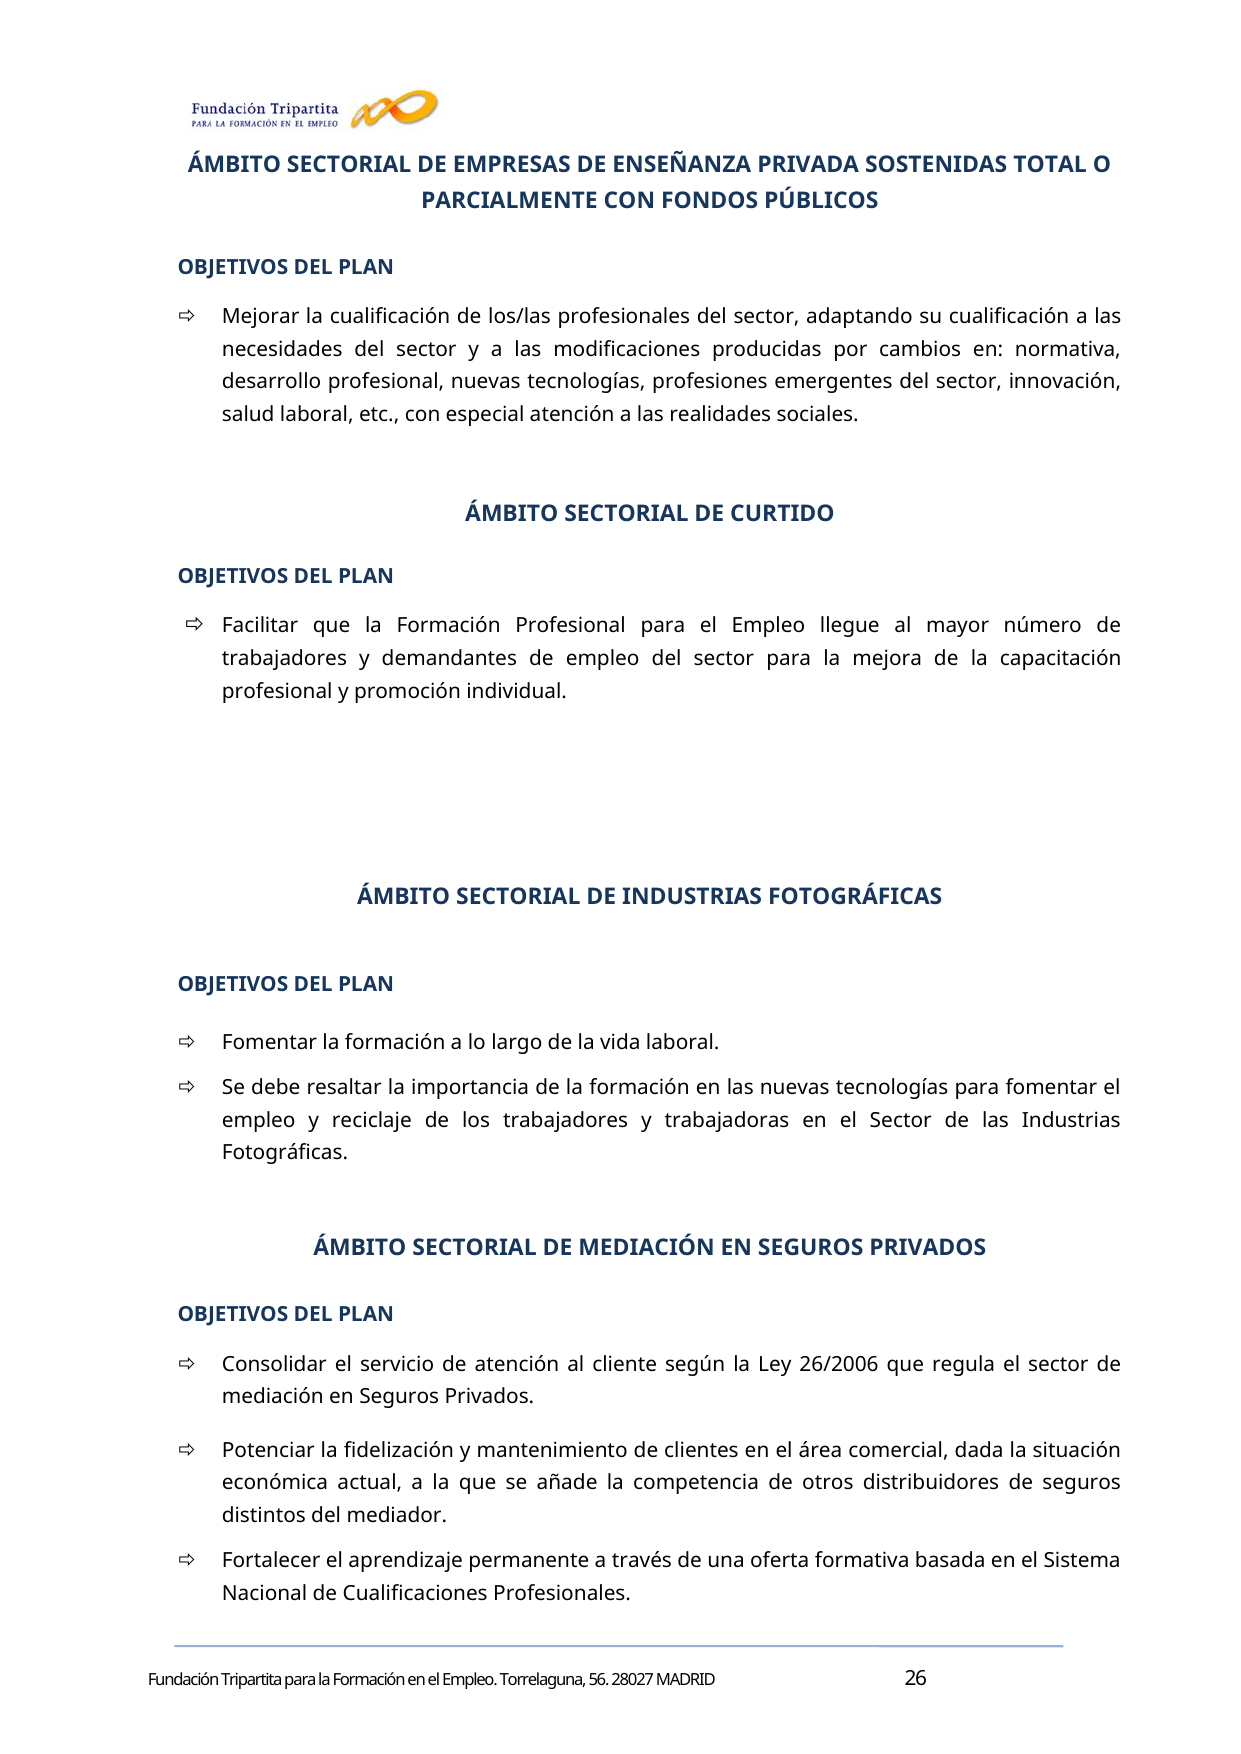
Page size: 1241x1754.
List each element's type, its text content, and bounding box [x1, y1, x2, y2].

text ÁMBITO SECTORIAL DE EMPRESAS DE ENSEÑANZA PRIVADA SOSTENIDAS TOTAL O PARCIALMENTE CON FONDOS PÚBLICOS [177, 148, 1122, 215]
list Consolidar el servicio de atención al cliente según la Ley 26/2006 que regula el sector de mediación en Seguros Privados. [177, 1349, 1122, 1410]
text OBJETIVOS DEL PLAN [177, 1299, 1122, 1328]
text OBJETIVOS DEL PLAN [177, 561, 1122, 590]
list Mejorar la cualificación de los/las profesionales del sector, adaptando su cualificación a las necesidades del sector y a las modificaciones producidas por cambios en: normativa, desarrollo profesional, nuevas tecnologías, profesiones emergentes del sector, innovación, salud laboral, etc., con especial atención a las realidades sociales. [177, 301, 1122, 428]
list Facilitar que la Formación Profesional para el Empleo llegue al mayor número de trabajadores y demandantes de empleo del sector para la mejora de la capacitación profesional y promoción individual. [184, 611, 1122, 704]
list Fomentar la formación a lo largo de la vida laboral. [177, 1027, 1122, 1056]
list Potenciar la fidelización y mantenimiento de clientes en el área comercial, dada la situación económica actual, a la que se añade la competencia de otros distribuidores de seguros distintos del mediador. [177, 1435, 1122, 1528]
picture [177, 73, 446, 132]
text OBJETIVOS DEL PLAN [177, 252, 1122, 281]
text ÁMBITO SECTORIAL DE CURTIDO [177, 497, 1122, 528]
text ÁMBITO SECTORIAL DE INDUSTRIAS FOTOGRÁFICAS [177, 880, 1122, 911]
text OBJETIVOS DEL PLAN [177, 969, 1122, 998]
list Fortalecer el aprendizaje permanente a través de una oferta formativa basada en el Sistema Nacional de Cualificaciones Profesionales. [177, 1545, 1122, 1606]
list Se debe resaltar la importancia de la formación en las nuevas tecnologías para fomentar el empleo y reciclaje de los trabajadores y trabajadoras en el Sector de las Industrias Fotográficas. [177, 1072, 1122, 1166]
text ÁMBITO SECTORIAL DE MEDIACIÓN EN SEGUROS PRIVADOS [177, 1231, 1122, 1262]
